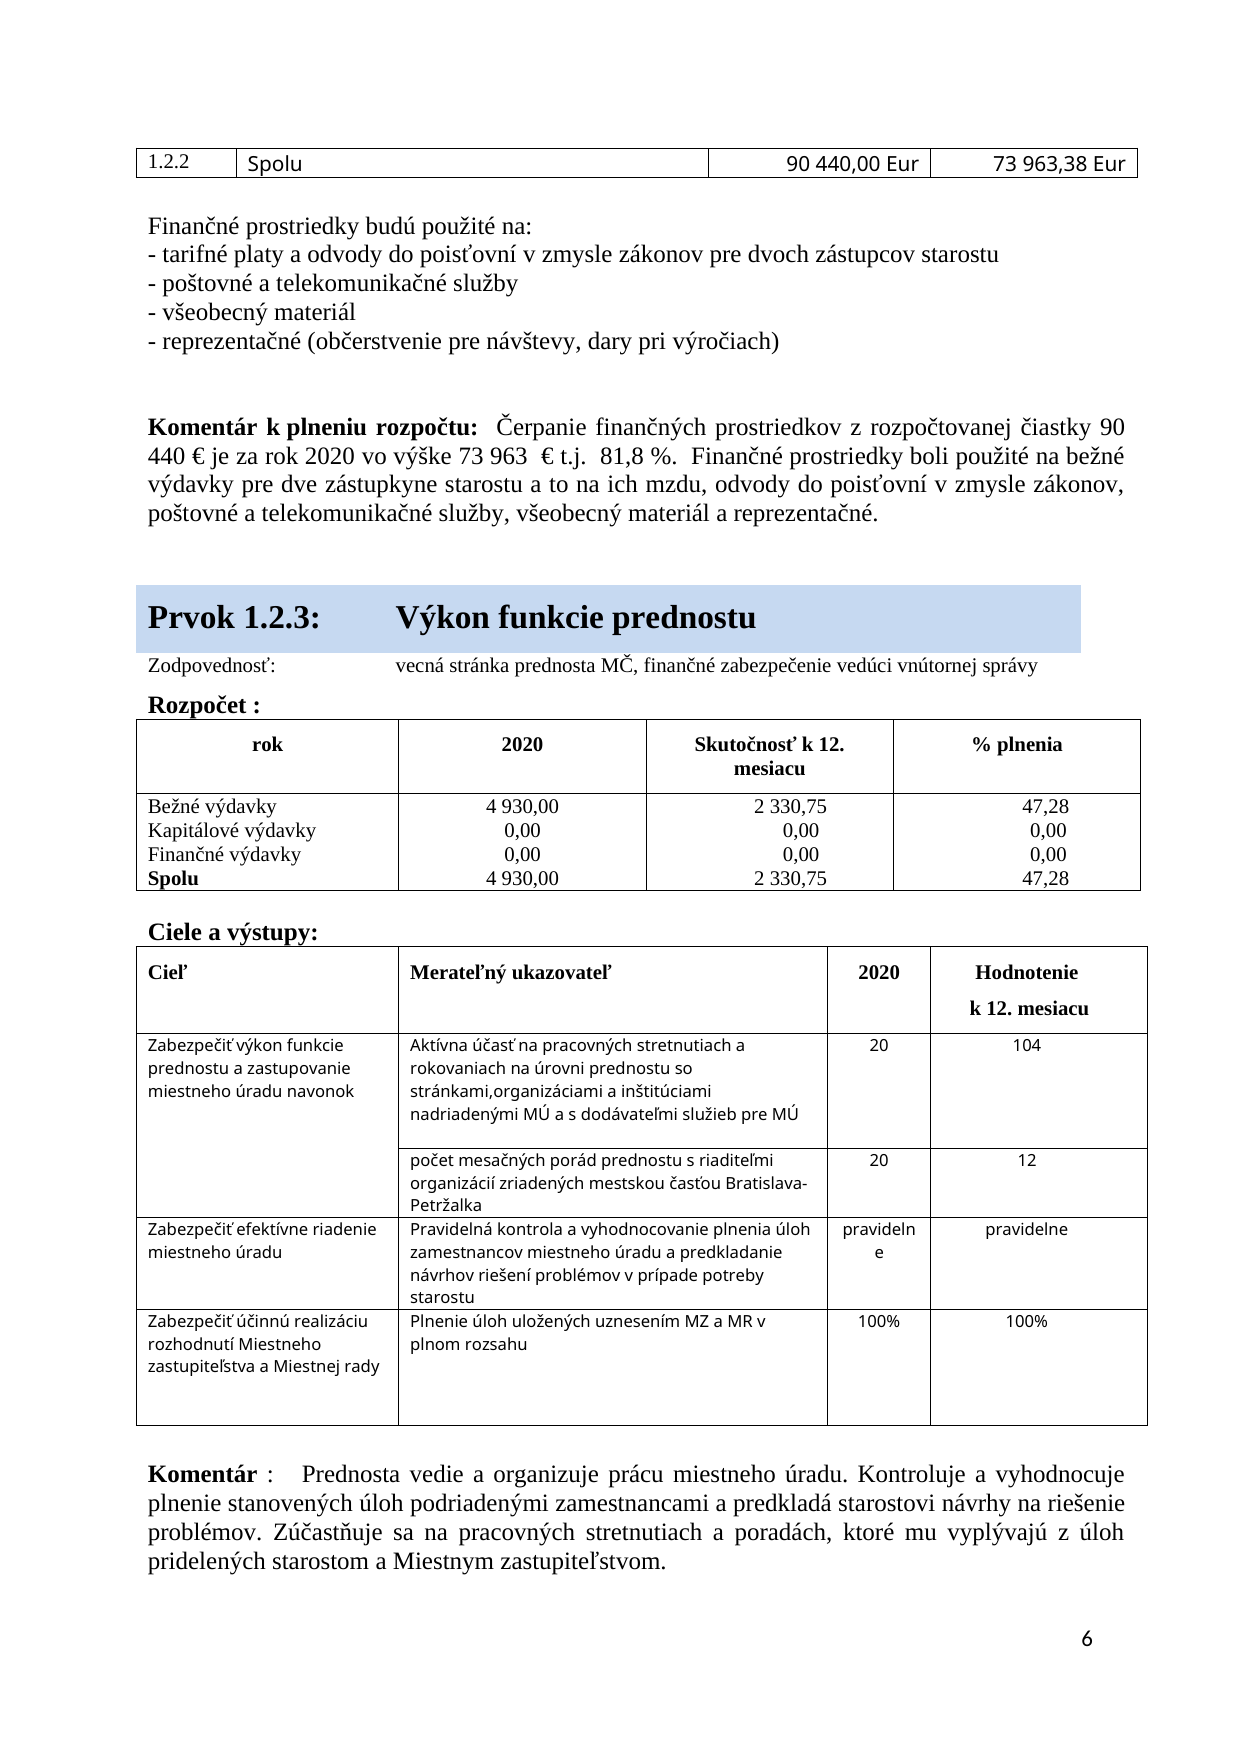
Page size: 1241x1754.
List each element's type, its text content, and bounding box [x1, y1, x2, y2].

table_cell 90 440,00 Eur [709, 149, 930, 177]
table_cell Zabezpečiť efektívne riadenie miestneho úradu [137, 1218, 398, 1308]
text Rozpočet : [148, 690, 1093, 719]
table_cell pravidelne [931, 1218, 1123, 1308]
table_cell počet mesačných porád prednostu s riaditeľmi organizácií zriadených mestskou časťou Bratislava-Petržalka [399, 1149, 827, 1217]
table_header 2020 [828, 947, 930, 1033]
table_cell Zabezpečiť účinnú realizáciu rozhodnutí Miestneho zastupiteľstva a Miestnej rady [137, 1310, 398, 1425]
table_cell Aktívna účasť na pracovných stretnutiach a rokovaniach na úrovni prednostu so stránkami,organizáciami a inštitúciami nadriadenými MÚ a s dodávateľmi služieb pre MÚ [399, 1034, 827, 1147]
table_cell 1.2.2 [137, 149, 236, 177]
table_cell Bežné výdavky Kapitálové výdavky Finančné výdavky Spolu [137, 794, 398, 890]
table_cell pravidelne [828, 1218, 930, 1308]
table_cell [1123, 1310, 1147, 1425]
table_header Skutočnosť k 12. mesiacu [647, 720, 893, 793]
table_cell 2 330,75 0,00 0,00 2 330,75 [647, 794, 893, 890]
text Ciele a výstupy: [148, 917, 1093, 946]
table_header Cieľ [137, 947, 398, 1033]
table_cell [1123, 1034, 1147, 1147]
table_cell vecná stránka prednosta MČ, finančné zabezpečenie vedúci vnútornej správy [384, 653, 1081, 677]
table_header Prvok 1.2.3: [136, 585, 384, 653]
table_header 2020 [399, 720, 646, 793]
table_header Komentár k plneniu rozpočtu: Čerpanie finančných prostriedkov z rozpočtovanej čiastky 90 440 € je za rok 2020 vo výške 73 963 € t.j. 81,8 %. Finančné prostriedky boli použité na bežné výdavky pre dve zástupkyne starostu a to na ich mzdu, odvody do poisťovní v zmysle zákonov, poštovné a telekomunikačné služby, všeobecný materiál a reprezentačné. [136, 412, 1137, 556]
table_header Finančné prostriedky budú použité na: - tarifné platy a odvody do poisťovní v zmysle zákonov pre dvoch zástupcov starostu - poštovné a telekomunikačné služby - všeobecný materiál - reprezentačné (občerstvenie pre návštevy, dary pri výročiach) [136, 211, 1137, 383]
table_cell 104 [931, 1034, 1123, 1147]
table_header [1123, 947, 1147, 1033]
table_cell Zodpovednosť: [136, 653, 384, 677]
table_header Výkon funkcie prednostu [384, 585, 1081, 653]
table_header Hodnotenie k 12. mesiacu [931, 947, 1123, 1033]
table_cell 12 [931, 1149, 1123, 1217]
table_cell 20 [828, 1034, 930, 1147]
table_header Komentár : Prednosta vedie a organizuje prácu miestneho úradu. Kontroluje a vyhodnocuje plnenie stanovených úloh podriadenými zamestnancami a predkladá starostovi návrhy na riešenie problémov. Zúčastňuje sa na pracovných stretnutiach a poradách, ktoré mu vyplývajú z úloh pridelených starostom a Miestnym zastupiteľstvom. [136, 1460, 1137, 1603]
table_cell 100% [931, 1310, 1123, 1425]
table_cell Spolu [237, 149, 708, 177]
table_cell Zabezpečiť výkon funkcie prednostu a zastupovanie miestneho úradu navonok [137, 1034, 398, 1217]
table_header rok [137, 720, 398, 793]
table_cell Plnenie úloh uložených uznesením MZ a MR v plnom rozsahu [399, 1310, 827, 1425]
table_cell 4 930,00 0,00 0,00 4 930,00 [399, 794, 646, 890]
table_cell 20 [828, 1149, 930, 1217]
table_cell Pravidelná kontrola a vyhodnocovanie plnenia úloh zamestnancov miestneho úradu a predkladanie návrhov riešení problémov v prípade potreby starostu [399, 1218, 827, 1308]
table_cell 100% [828, 1310, 930, 1425]
table_cell [1123, 1149, 1147, 1217]
table_cell 73 963,38 Eur [931, 149, 1137, 177]
table_cell [1123, 1218, 1147, 1308]
table_cell 47,28 0,00 0,00 47,28 [894, 794, 1140, 890]
table_header Merateľný ukazovateľ [399, 947, 827, 1033]
table_header % plnenia [894, 720, 1140, 793]
